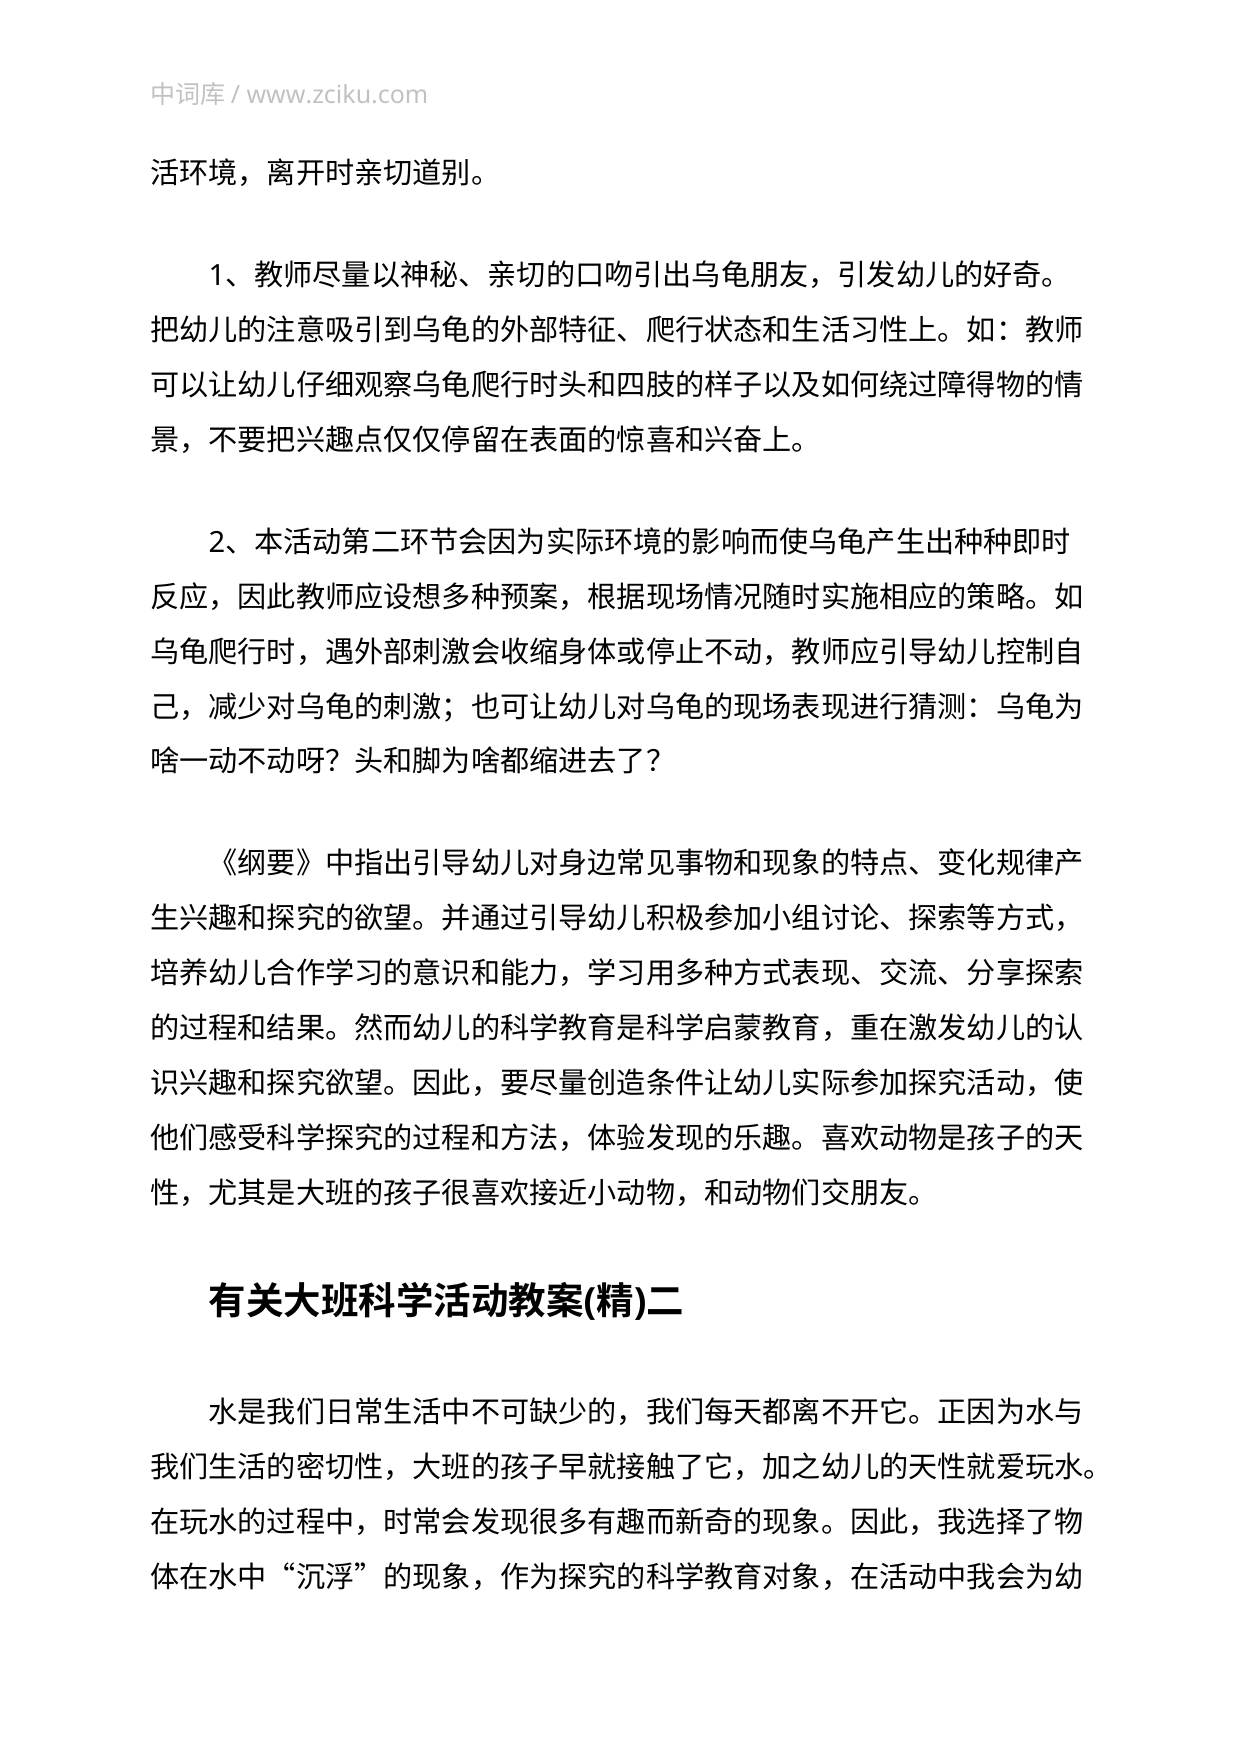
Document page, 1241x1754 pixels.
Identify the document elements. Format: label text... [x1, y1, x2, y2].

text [150, 150, 1090, 192]
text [150, 1388, 1090, 1596]
text 1、教师尽量以神秘、亲切的口吻引出乌龟朋友，引发幼儿的好奇。把幼儿的注意吸引到乌龟的外部特征、爬行状态和生活习性上。如：教师可以让幼儿仔细观察乌龟爬行时头和四肢的样子以及如何绕过障得物的情景，不要把兴趣点仅仅停留在表面的惊喜和兴奋上。 [150, 252, 1090, 459]
text 有关大班科学活动教案(精)二 [150, 1271, 1090, 1325]
text 2、本活动第二环节会因为实际环境的影响而使乌龟产生出种种即时反应，因此教师应设想多种预案，根据现场情况随时实施相应的策略。如乌龟爬行时，遇外部刺激会收缩身体或停止不动，教师应引导幼儿控制自己，减少对乌龟的刺激；也可让幼儿对乌龟的现场表现进行猜测：乌龟为啥一动不动呀？头和脚为啥都缩进去了？ [150, 518, 1090, 780]
text 《纲要》中指出引导幼儿对身边常见事物和现象的特点、变化规律产生兴趣和探究的欲望。并通过引导幼儿积极参加小组讨论、探索等方式，培养幼儿合作学习的意识和能力，学习用多种方式表现、交流、分享探索的过程和结果。然而幼儿的科学教育是科学启蒙教育，重在激发幼儿的认识兴趣和探究欲望。因此，要尽量创造条件让幼儿实际参加探究活动，使他们感受科学探究的过程和方法，体验发现的乐趣。喜欢动物是孩子的天性，尤其是大班的孩子很喜欢接近小动物，和动物们交朋友。 [150, 840, 1090, 1211]
